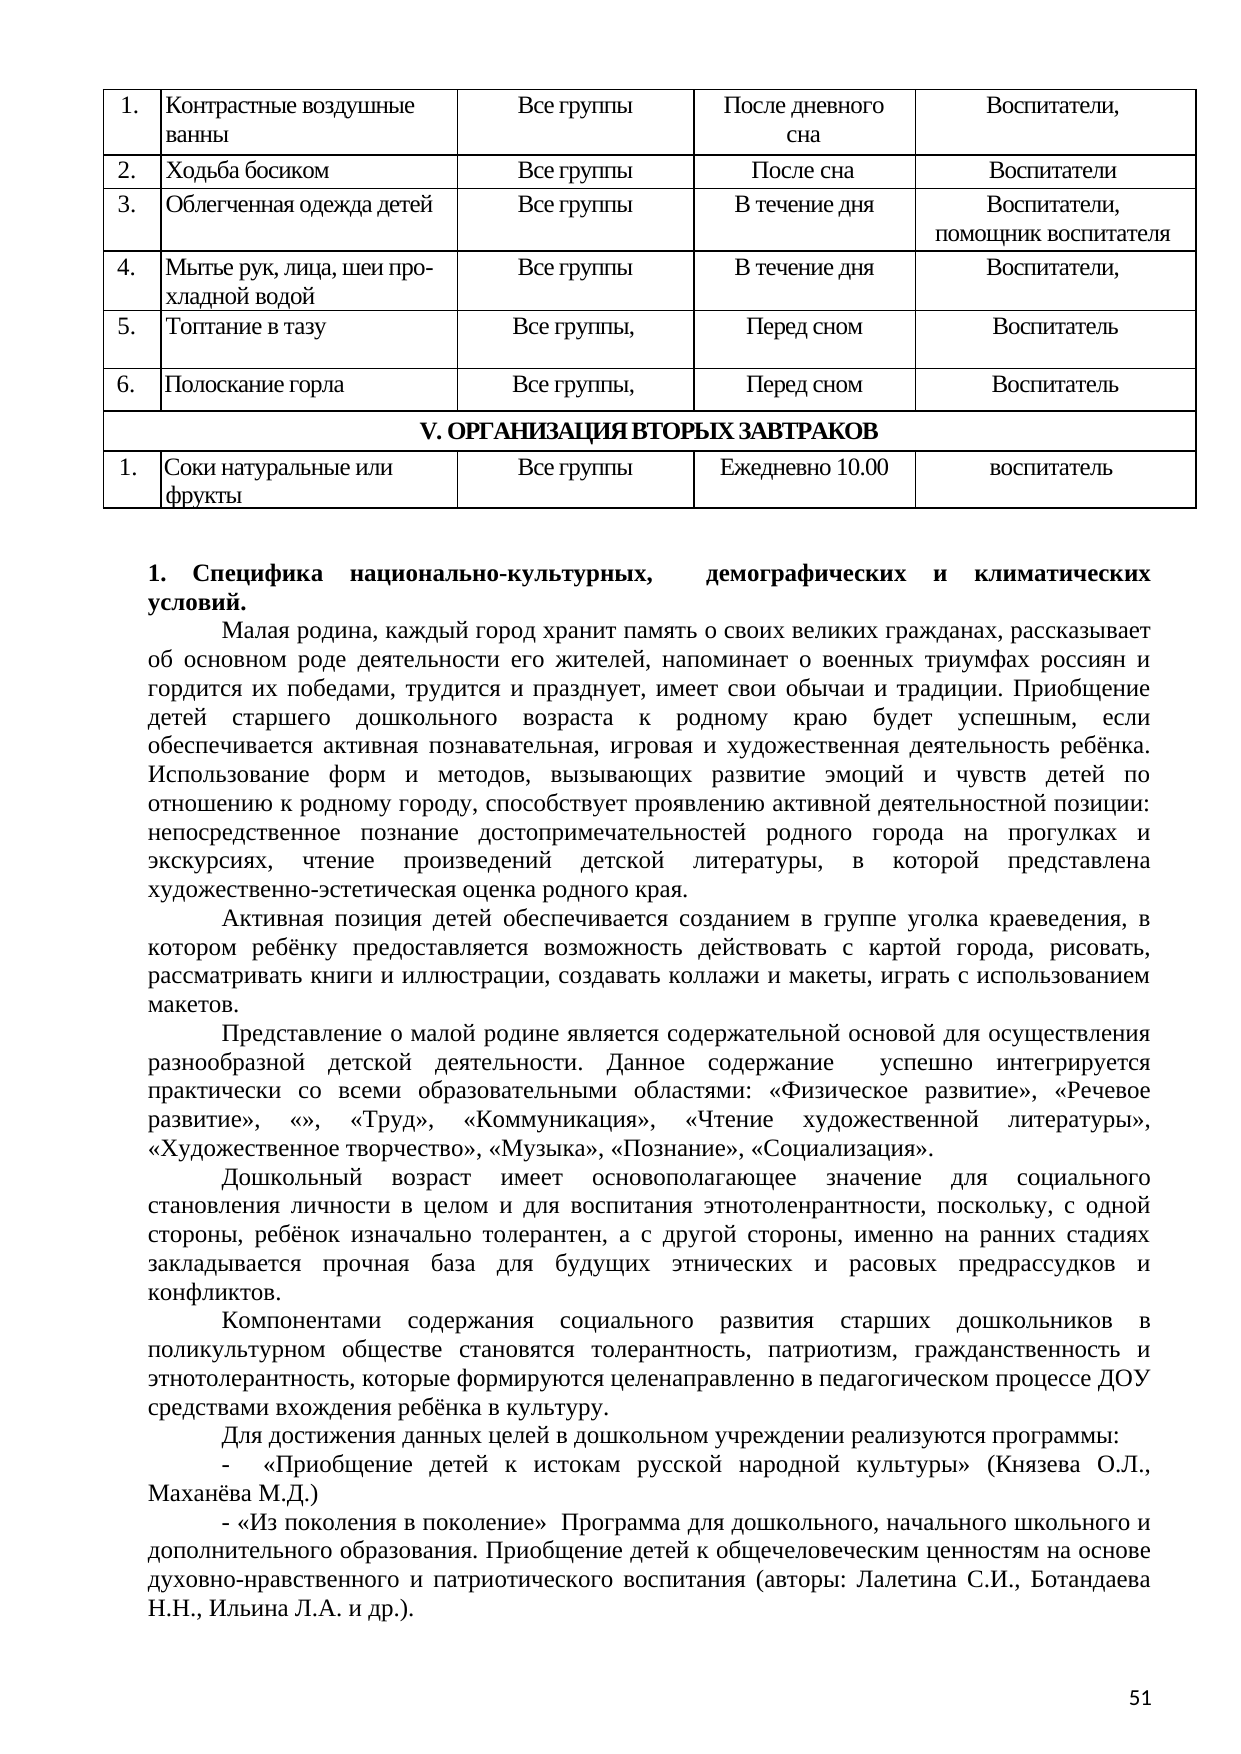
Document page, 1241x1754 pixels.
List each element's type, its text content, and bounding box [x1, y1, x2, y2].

table_cell 2. [104, 156, 160, 188]
table_cell В течение дня [695, 189, 915, 250]
text Представление о малой родине является содержательной основой для осуществления разнообразной детской деятельности. Данное содержание успешно интегрируется практически со всеми образовательными областями: «Физическое развитие», «Речевое развитие», «», «Труд», «Коммуникация», «Чтение художественной литературы», «Художественное творчество», «Музыка», «Познание», «Социализация». [148, 1018, 1152, 1162]
table_cell Топтание в тазу [162, 311, 457, 367]
table_cell После сна [695, 156, 915, 188]
table_cell Воспитатели, [916, 90, 1195, 154]
table_cell Облегченная одежда детей [162, 189, 457, 250]
table_cell Все группы [458, 252, 693, 310]
table_cell воспитатель [916, 452, 1195, 507]
table_cell V. ОРГАНИЗАЦИЯ ВТОРЫХ ЗАВТРАКОВ [104, 412, 1195, 450]
table_cell Соки натуральные или фрукты [174, 452, 457, 507]
list Специфика национально-культурных, демографических и климатических условий. [148, 558, 1152, 616]
table_cell Воспитатели, помощник воспитателя [916, 189, 1195, 250]
table_cell Перед сном [695, 311, 915, 367]
table_cell Все группы [458, 189, 693, 250]
table_cell Воспитатели, [916, 252, 1195, 310]
table_cell 3. [104, 189, 160, 250]
table_cell Контрастные воздушные ванны [162, 90, 457, 154]
table_cell В течение дня [695, 252, 915, 310]
table_cell 1. [104, 90, 160, 154]
table_cell Перед сном [695, 369, 915, 410]
table_cell Ходьба босиком [162, 156, 457, 188]
table_cell Все группы [458, 90, 693, 154]
text - «Из поколения в поколение» Программа для дошкольного, начального школьного и дополнительного образования. Приобщение детей к общечеловеческим ценностям на основе духовно-нравственного и патриотического воспитания (авторы: Лалетина С.И., Ботандаева Н.Н., Ильина Л.А. и др.). [148, 1507, 1152, 1622]
table_cell Ежедневно 10.00 [695, 452, 915, 507]
table_cell 1. [104, 452, 160, 507]
text Для достижения данных целей в дошкольном учреждении реализуются программы: [148, 1421, 1152, 1449]
table_cell 4. [104, 252, 160, 310]
table_cell Воспитатели [916, 156, 1195, 188]
text Активная позиция детей обеспечивается созданием в группе уголка краеведения, в котором ребёнку предоставляется возможность действовать с картой города, рисовать, рассматривать книги и иллюстрации, создавать коллажи и макеты, играть с использованием макетов. [148, 903, 1152, 1018]
table_cell Полоскание горла [162, 369, 457, 410]
text Малая родина, каждый город хранит память о своих великих гражданах, рассказывает об основном роде деятельности его жителей, напоминает о военных триумфах россиян и гордится их победами, трудится и празднует, имеет свои обычаи и традиции. Приобщение детей старшего дошкольного возраста к родному краю будет успешным, если обеспечивается активная познавательная, игровая и художественная деятельность ребёнка. Использование форм и методов, вызывающих развитие эмоций и чувств детей по отношению к родному городу, способствует проявлению активной деятельностной позиции: непосредственное познание достопримечательностей родного города на прогулках и экскурсиях, чтение произведений детской литературы, в которой представлена художественно-эстетическая оценка родного края. [148, 616, 1152, 903]
table_cell Все группы [458, 452, 693, 507]
table_cell После дневного сна [695, 90, 915, 154]
table_cell 5. [104, 311, 160, 367]
text Компонентами содержания социального развития старших дошкольников в поликультурном обществе становятся толерантность, патриотизм, гражданственность и этнотолерантность, которые формируются целенаправленно в педагогическом процессе ДОУ средствами вхождения ребёнка в культуру. [148, 1306, 1152, 1421]
text Дошкольный возраст имеет основополагающее значение для социального становления личности в целом и для воспитания этнотоленрантности, поскольку, с одной стороны, ребёнок изначально толерантен, а с другой стороны, именно на ранних стадиях закладывается прочная база для будущих этнических и расовых предрассудков и конфликтов. [148, 1162, 1152, 1306]
table_cell Все группы, [458, 369, 693, 410]
table_cell 6. [104, 369, 160, 410]
table_cell Мытье рук, лица, шеи прохладной водой [162, 252, 457, 310]
table_cell Все группы [458, 156, 693, 188]
table_cell Все группы, [458, 311, 693, 367]
table_cell Воспитатель [916, 369, 1195, 410]
text - «Приобщение детей к истокам русской народной культуры» (Князева О.Л., Маханёва М.Д.) [148, 1449, 1152, 1507]
table_cell Воспитатель [916, 311, 1195, 367]
